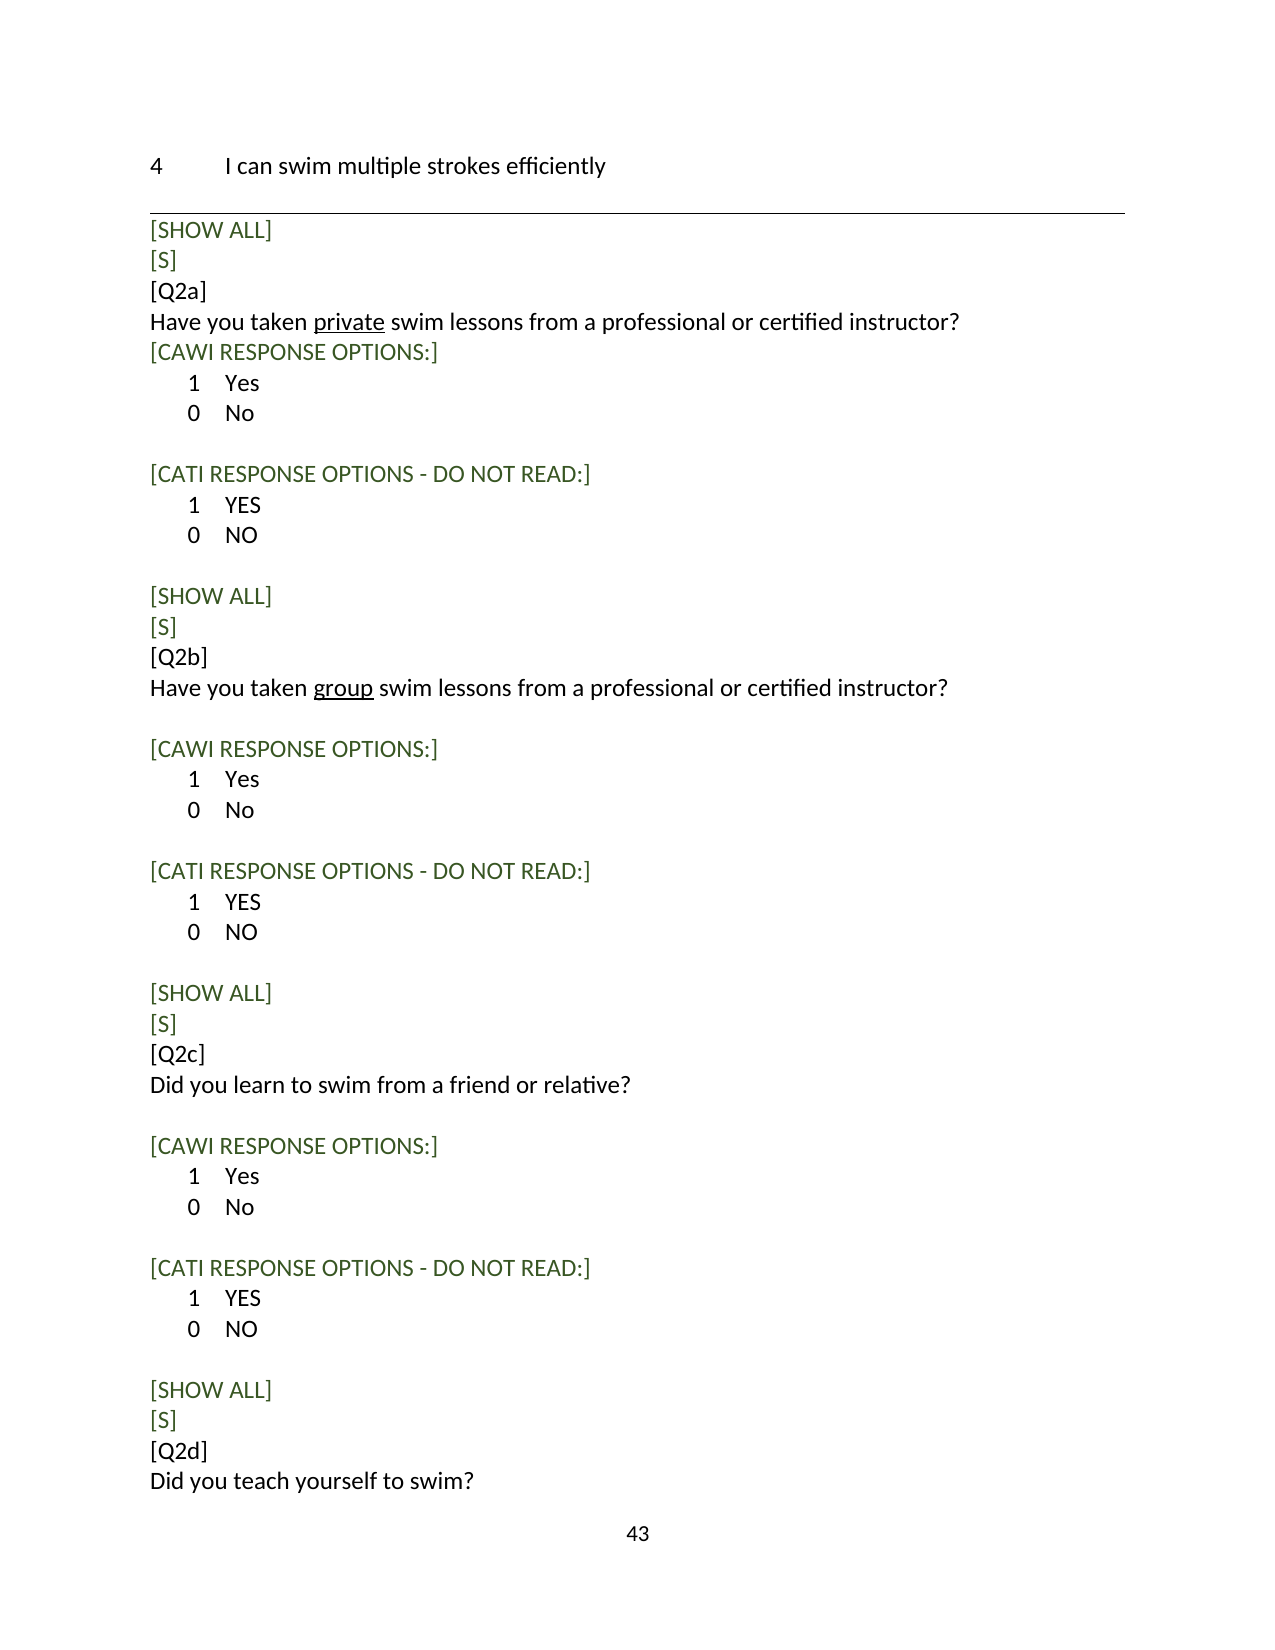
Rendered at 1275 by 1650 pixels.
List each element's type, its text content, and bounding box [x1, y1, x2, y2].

text [SHOW ALL] [150, 214, 1125, 245]
text [SHOW ALL] [150, 1374, 1125, 1404]
text 0 NO [150, 519, 1125, 550]
text 4 I can swim multiple strokes efficiently [150, 150, 1125, 181]
text 1 Yes [187, 763, 1125, 794]
text [Q2c] [150, 1038, 1125, 1069]
text [CAWI RESPONSE OPTIONS:] [150, 1130, 1125, 1160]
text [S] [150, 1008, 1125, 1038]
text 1 YES [187, 489, 1125, 519]
text Have you taken group swim lessons from a professional or certified instructor? [150, 672, 1125, 702]
text [Q2a] [150, 275, 1125, 306]
text 0 NO [150, 916, 1125, 947]
text [CAWI RESPONSE OPTIONS:] [150, 336, 1125, 367]
text 1 Yes [187, 367, 1125, 397]
text [S] [150, 611, 1125, 641]
text [CATI RESPONSE OPTIONS - DO NOT READ:] [150, 855, 1125, 886]
text 0 NO [150, 1313, 1125, 1343]
text [S] [150, 1404, 1125, 1435]
text Did you learn to swim from a friend or relative? [150, 1069, 1125, 1099]
text 0 No [187, 397, 1125, 428]
text [S] [150, 245, 1125, 275]
text [SHOW ALL] [150, 580, 1125, 611]
text 1 YES [187, 886, 1125, 916]
text Have you taken private swim lessons from a professional or certified instructor? [150, 306, 1125, 336]
text 1 YES [187, 1282, 1125, 1313]
text [Q2b] [150, 641, 1125, 672]
text 0 No [187, 794, 1125, 824]
text Did you teach yourself to swim? [150, 1466, 1125, 1496]
text [SHOW ALL] [150, 977, 1125, 1008]
text [CAWI RESPONSE OPTIONS:] [150, 733, 1125, 763]
text [Q2d] [150, 1435, 1125, 1466]
text [CATI RESPONSE OPTIONS - DO NOT READ:] [150, 458, 1125, 489]
text [CATI RESPONSE OPTIONS - DO NOT READ:] [150, 1252, 1125, 1282]
text 1 Yes [187, 1160, 1125, 1191]
text 0 No [187, 1191, 1125, 1221]
